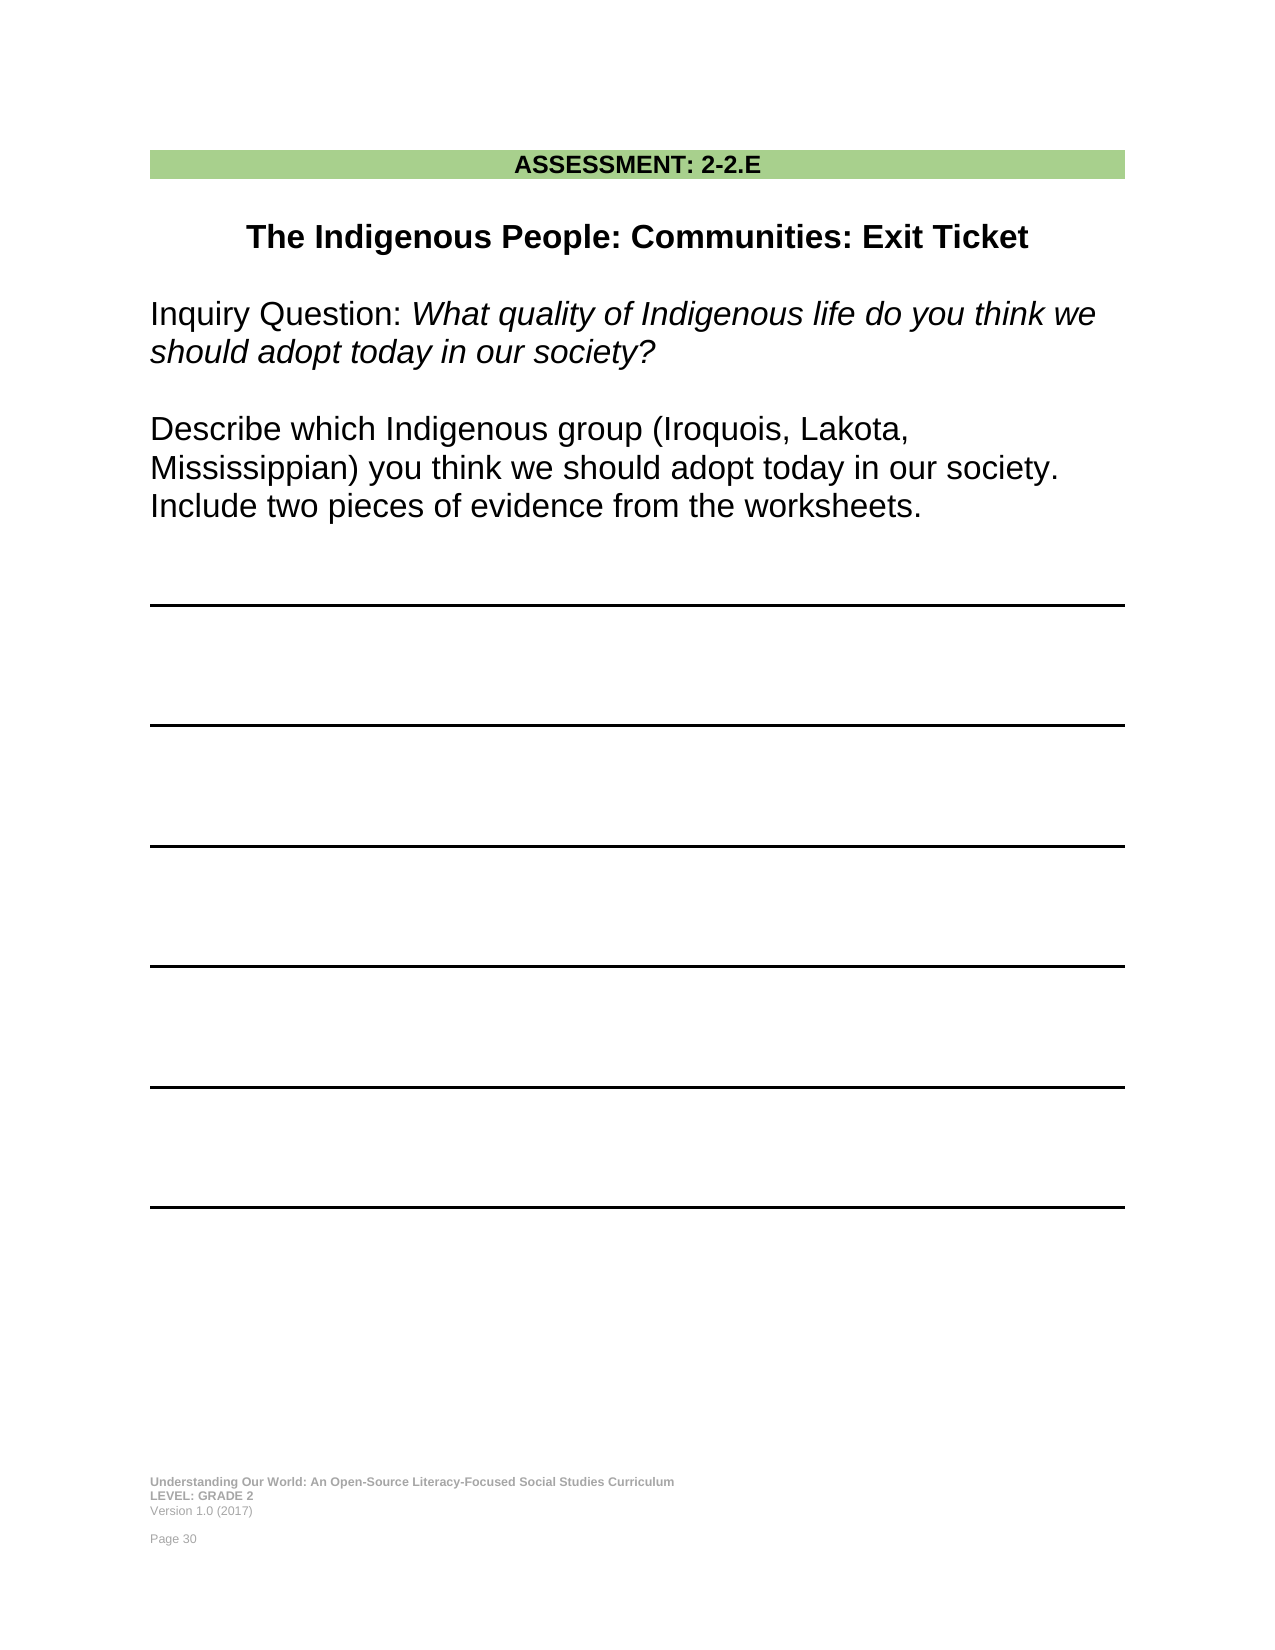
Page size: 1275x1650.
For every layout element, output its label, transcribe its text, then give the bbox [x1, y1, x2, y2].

text Describe which Indigenous group (Iroquois, Lakota, Mississippian) you think we should adopt today in our society. Include two pieces of evidence from the worksheets. [150, 409, 1125, 525]
text The Indigenous People: Communities: Exit Ticket [150, 217, 1125, 256]
text Inquiry Question: What quality of Indigenous life do you think we should adopt today in our society? [150, 294, 1125, 371]
text ASSESSMENT: 2-2.E [150, 150, 1125, 179]
